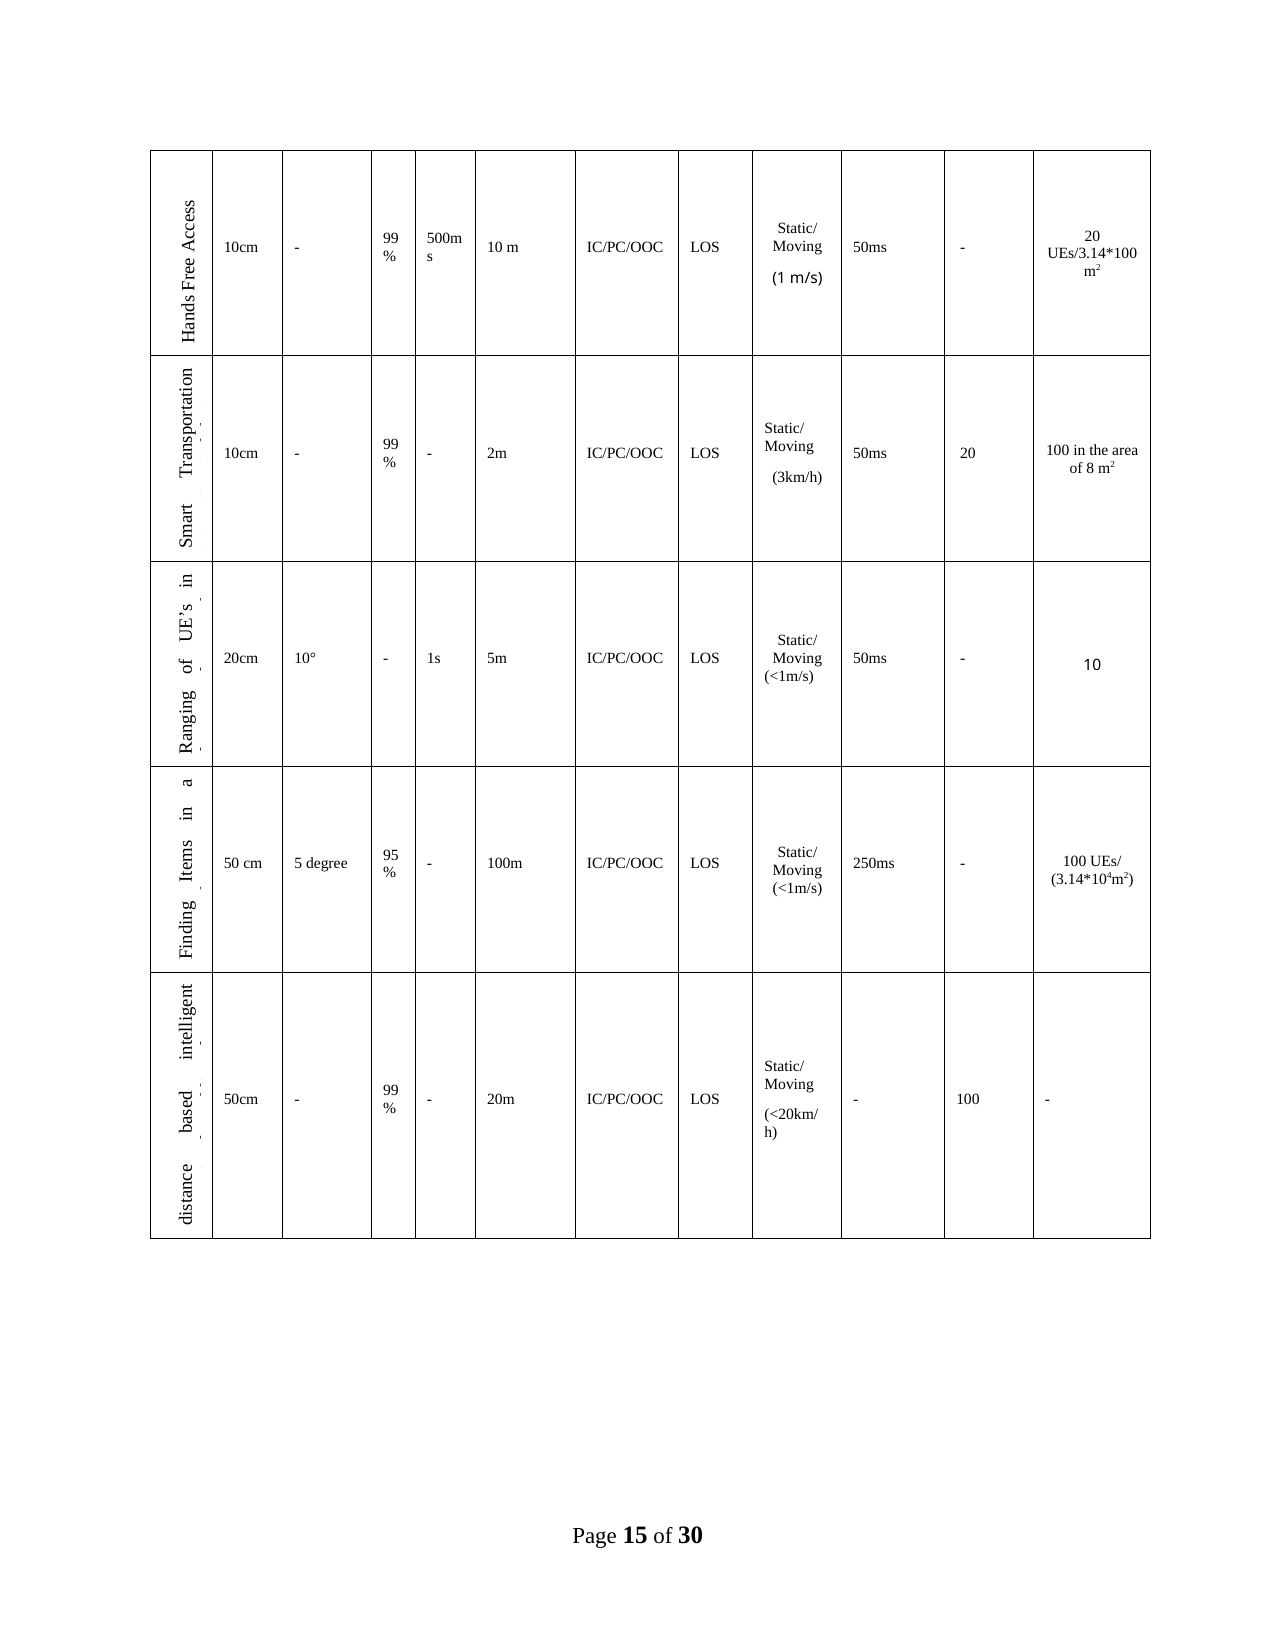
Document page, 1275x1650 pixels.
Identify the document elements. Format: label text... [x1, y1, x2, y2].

table_cell - [416, 356, 475, 561]
table_cell Static/ Moving (<20km/h) [753, 973, 841, 1238]
table_cell Static/ Moving (<1m/s) [753, 767, 841, 972]
table_cell - [945, 151, 1033, 355]
table_cell LOS [679, 562, 752, 766]
table_cell 95 % [372, 767, 415, 972]
table_cell IC/PC/OOC [576, 356, 678, 561]
table_cell 99 % [372, 356, 415, 561]
table_cell Static/ Moving (<1m/s) [753, 562, 841, 766]
table_cell Finding Items in a supermarket [151, 767, 212, 972]
table_cell 50ms [842, 356, 944, 561]
table_cell IC/PC/OOC [576, 151, 678, 355]
table_cell - [416, 767, 475, 972]
table_cell 100m [476, 767, 575, 972]
table_cell LOS [679, 973, 752, 1238]
table_cell Smart Transportation Metro/Bus Validation [151, 356, 212, 561]
table_cell 100 [945, 973, 1033, 1238]
table_cell 20 UEs/3.14*100m2 [1034, 151, 1150, 355]
table_cell IC/PC/OOC [576, 562, 678, 766]
table_cell 10cm [213, 151, 282, 355]
table_cell Static/ Moving (3km/h) [753, 356, 841, 561]
table_cell 20m [476, 973, 575, 1238]
table_cell 99 % [372, 973, 415, 1238]
table_cell - [945, 767, 1033, 972]
table_cell 50ms [842, 562, 944, 766]
table_cell - [945, 562, 1033, 766]
table_cell 10cm [213, 356, 282, 561]
table_cell 50 cm [213, 767, 282, 972]
table_cell 1s [416, 562, 475, 766]
table_cell 50cm [213, 973, 282, 1238]
table_cell - [842, 973, 944, 1238]
table_cell 500ms [416, 151, 475, 355]
table_cell 10° [283, 562, 371, 766]
table_cell - [1034, 973, 1150, 1238]
table_cell 20cm [213, 562, 282, 766]
table_cell IC/PC/OOC [576, 973, 678, 1238]
table_cell - [283, 151, 371, 355]
table_cell distance based intelligent perception for public safety [151, 973, 212, 1238]
table_cell 250ms [842, 767, 944, 972]
table_cell 100 in the area of 8 m2 [1034, 356, 1150, 561]
table_cell Ranging of UE’s in front of vending machine [151, 562, 212, 766]
table_cell - [283, 973, 371, 1238]
table_cell 2m [476, 356, 575, 561]
table_cell - [283, 356, 371, 561]
table_cell 99 % [372, 151, 415, 355]
table_cell 20 [945, 356, 1033, 561]
table_cell - [372, 562, 415, 766]
table_cell - [416, 973, 475, 1238]
table_cell Static/ Moving (1 m/s) [753, 151, 841, 355]
table_cell 5 degree [283, 767, 371, 972]
table_cell 10 [1034, 562, 1150, 766]
table_cell LOS [679, 151, 752, 355]
table_cell Hands Free Access [151, 151, 212, 355]
table_cell LOS [679, 767, 752, 972]
table_cell 100 UEs/ (3.14*104m2) [1034, 767, 1150, 972]
table_cell 10 m [476, 151, 575, 355]
table_cell 5m [476, 562, 575, 766]
table_cell 50ms [842, 151, 944, 355]
table_cell LOS [679, 356, 752, 561]
table_cell IC/PC/OOC [576, 767, 678, 972]
